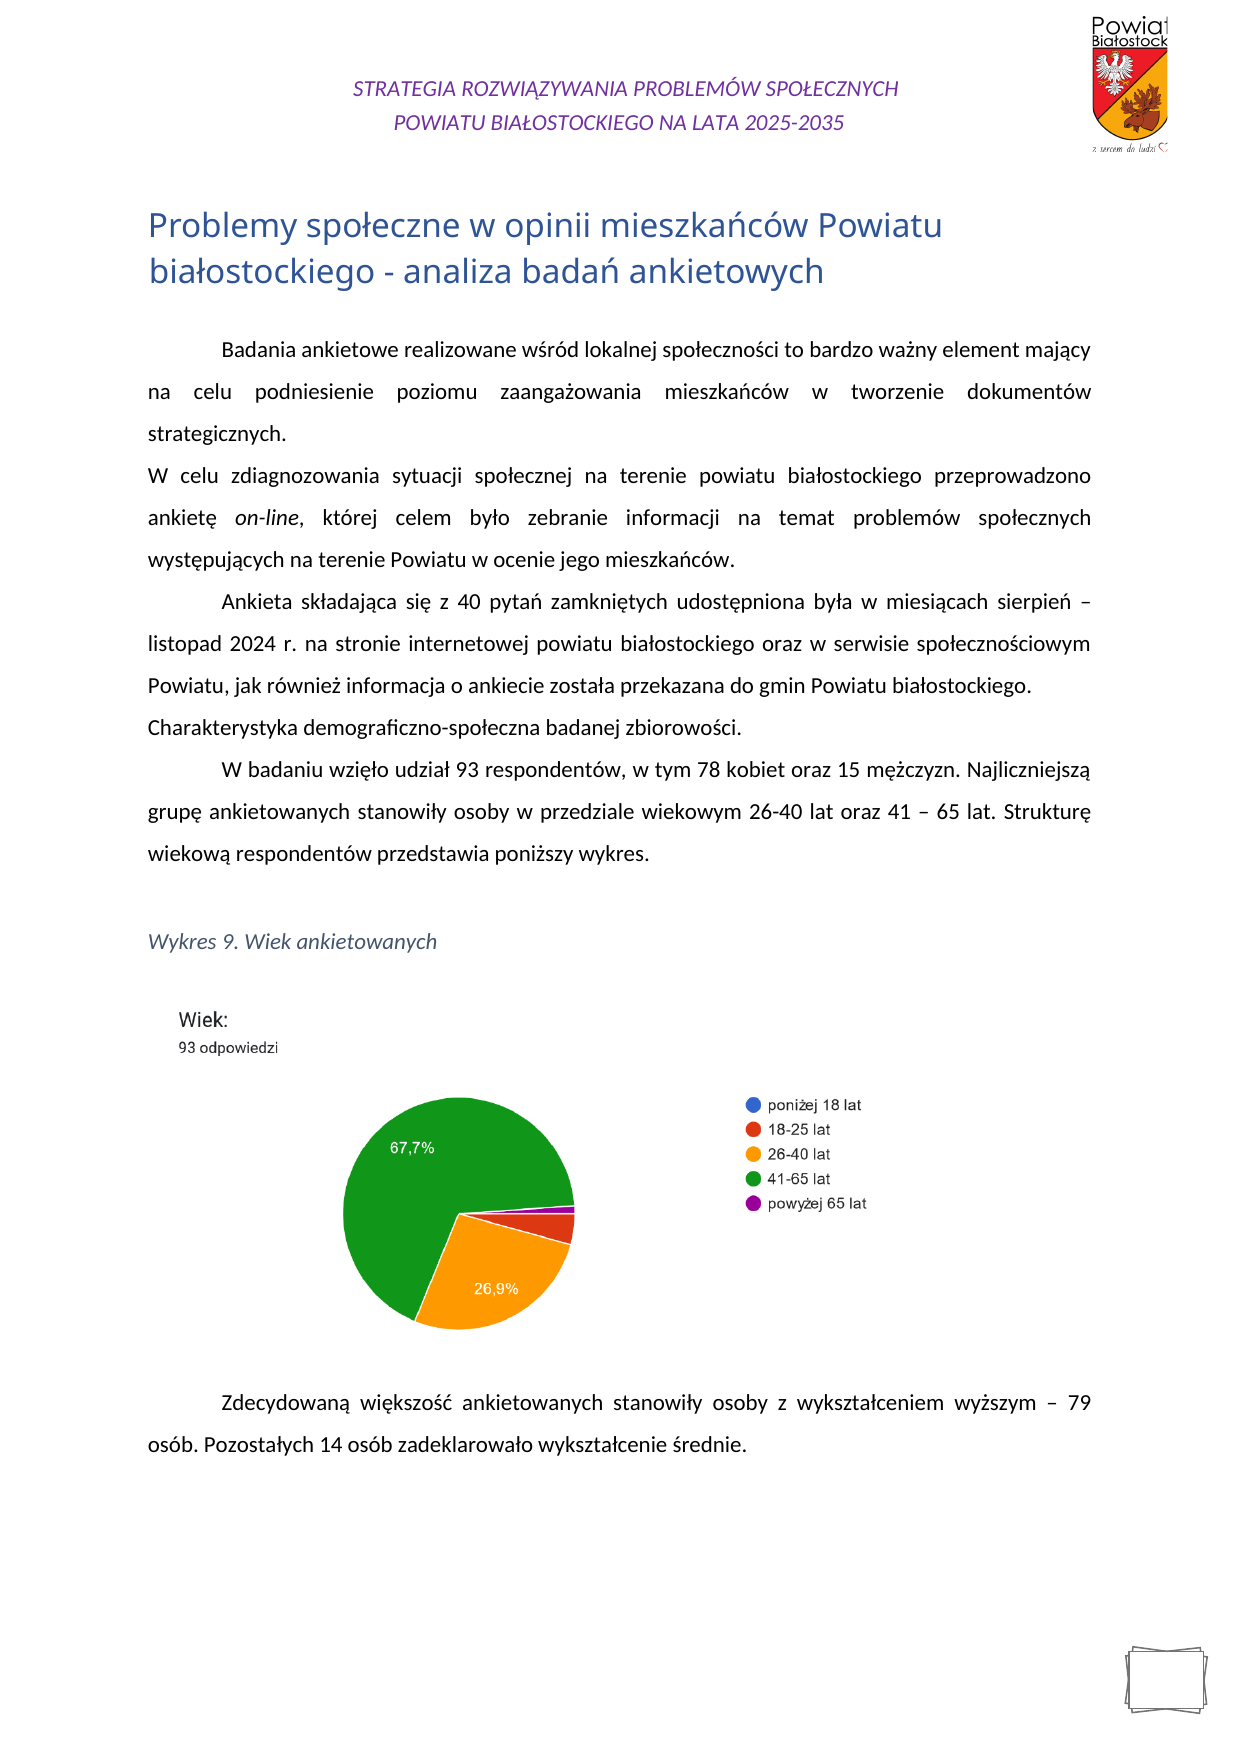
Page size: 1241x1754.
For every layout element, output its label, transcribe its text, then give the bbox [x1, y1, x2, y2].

text W badaniu wzięło udział 93 respondentów, w tym 78 kobiet oraz 15 mężczyzn. Najliczniejszą grupę ankietowanych stanowiły osoby w przedziale wiekowym 26-40 lat oraz 41 – 65 lat. Strukturę wiekową respondentów przedstawia poniższy wykres. [148, 755, 1093, 867]
picture [1092, 16, 1168, 151]
picture [147, 975, 1093, 1374]
subtitle Problemy społeczne w opinii mieszkańców Powiatu białostockiego - analiza badań ankietowych [148, 202, 1093, 293]
text W celu zdiagnozowania sytuacji społecznej na terenie powiatu białostockiego przeprowadzono ankietę on-line, której celem było zebranie informacji na temat problemów społecznych występujących na terenie Powiatu w ocenie jego mieszkańców. [148, 461, 1093, 573]
text Ankieta składająca się z 40 pytań zamkniętych udostępniona była w miesiącach sierpień – listopad 2024 r. na stronie internetowej powiatu białostockiego oraz w serwisie społecznościowym Powiatu, jak również informacja o ankiecie została przekazana do gmin Powiatu białostockiego. [148, 587, 1093, 699]
text Zdecydowaną większość ankietowanych stanowiły osoby z wykształceniem wyższym – 79 osób. Pozostałych 14 osób zadeklarowało wykształcenie średnie. [148, 1388, 1093, 1458]
text Charakterystyka demograficzno-społeczna badanej zbiorowości. [148, 713, 1093, 741]
text Badania ankietowe realizowane wśród lokalnej społeczności to bardzo ważny element mający na celu podniesienie poziomu zaangażowania mieszkańców w tworzenie dokumentów strategicznych. [148, 335, 1093, 447]
